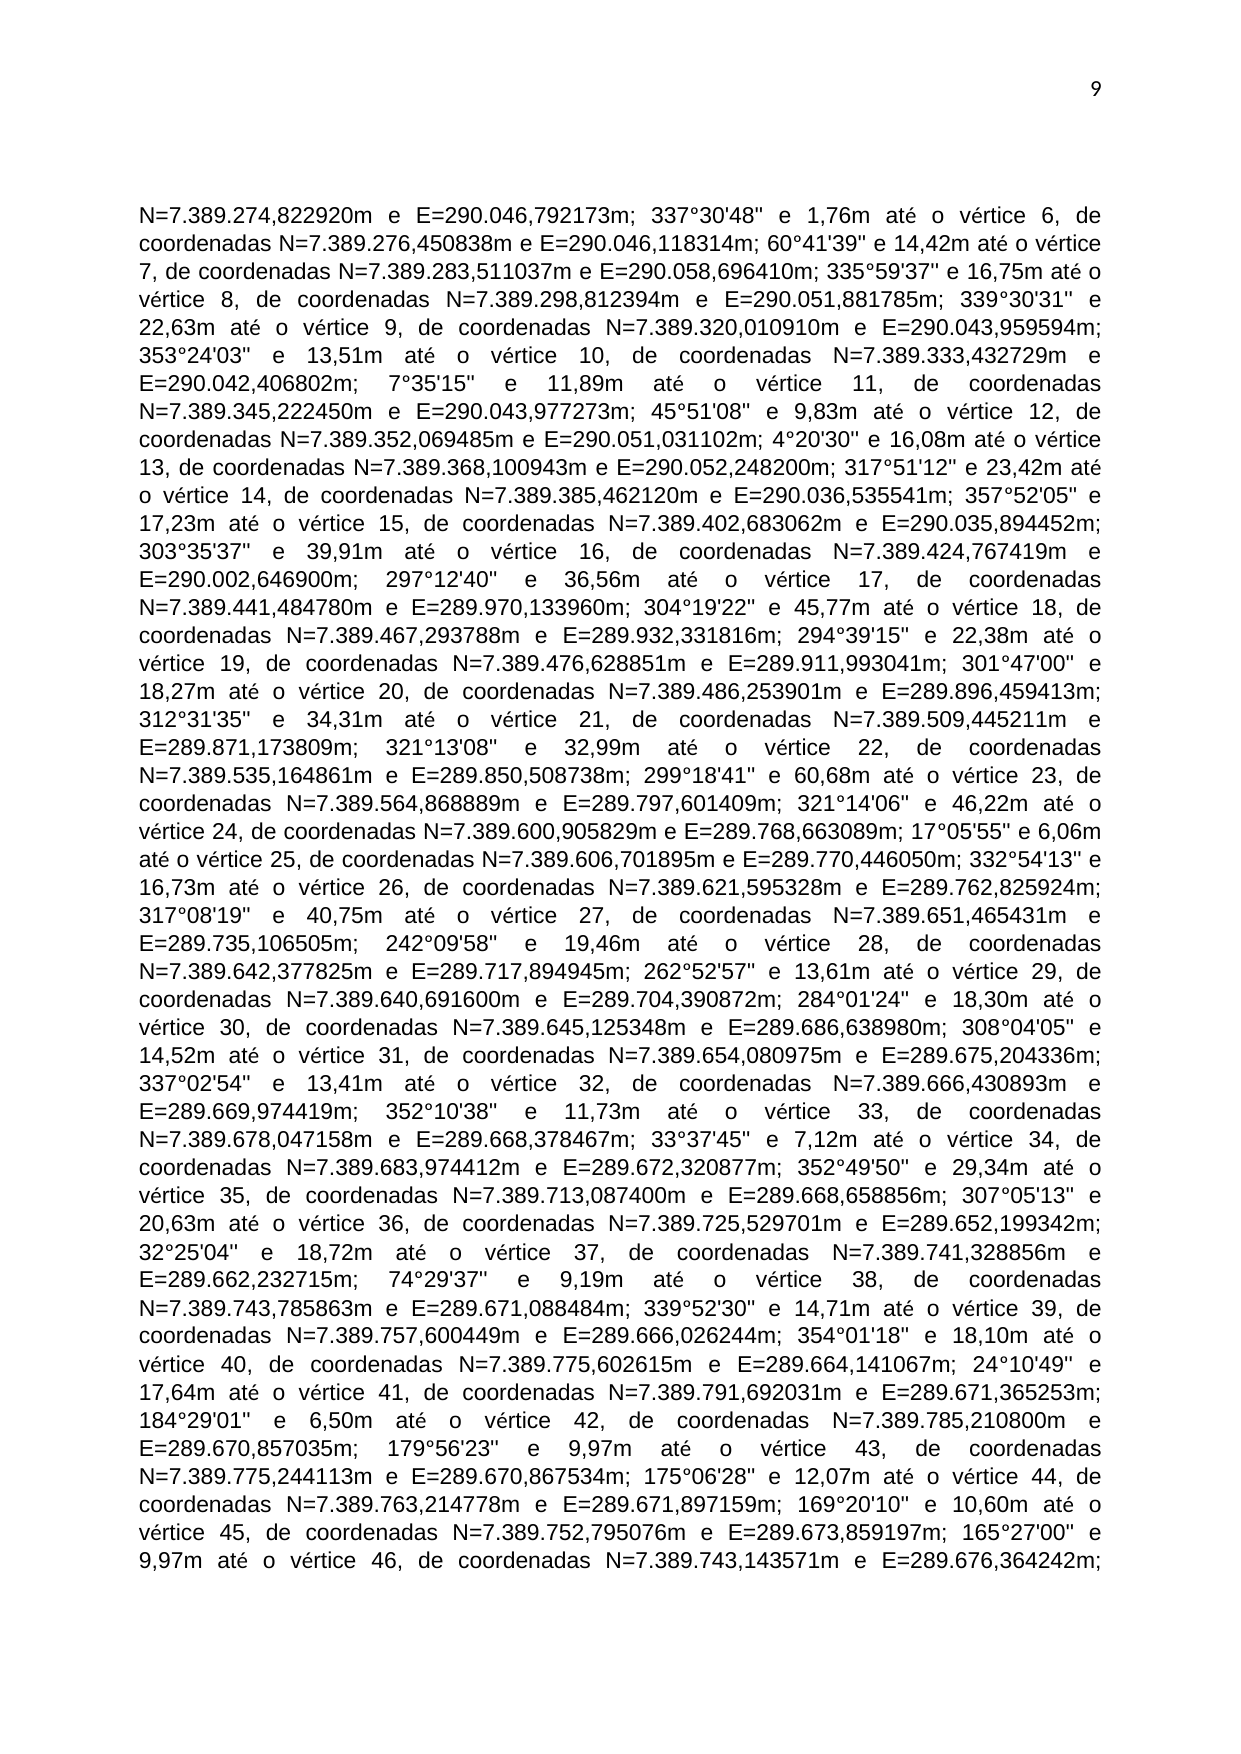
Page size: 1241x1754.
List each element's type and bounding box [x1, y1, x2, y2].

text [139, 201, 1101, 1574]
